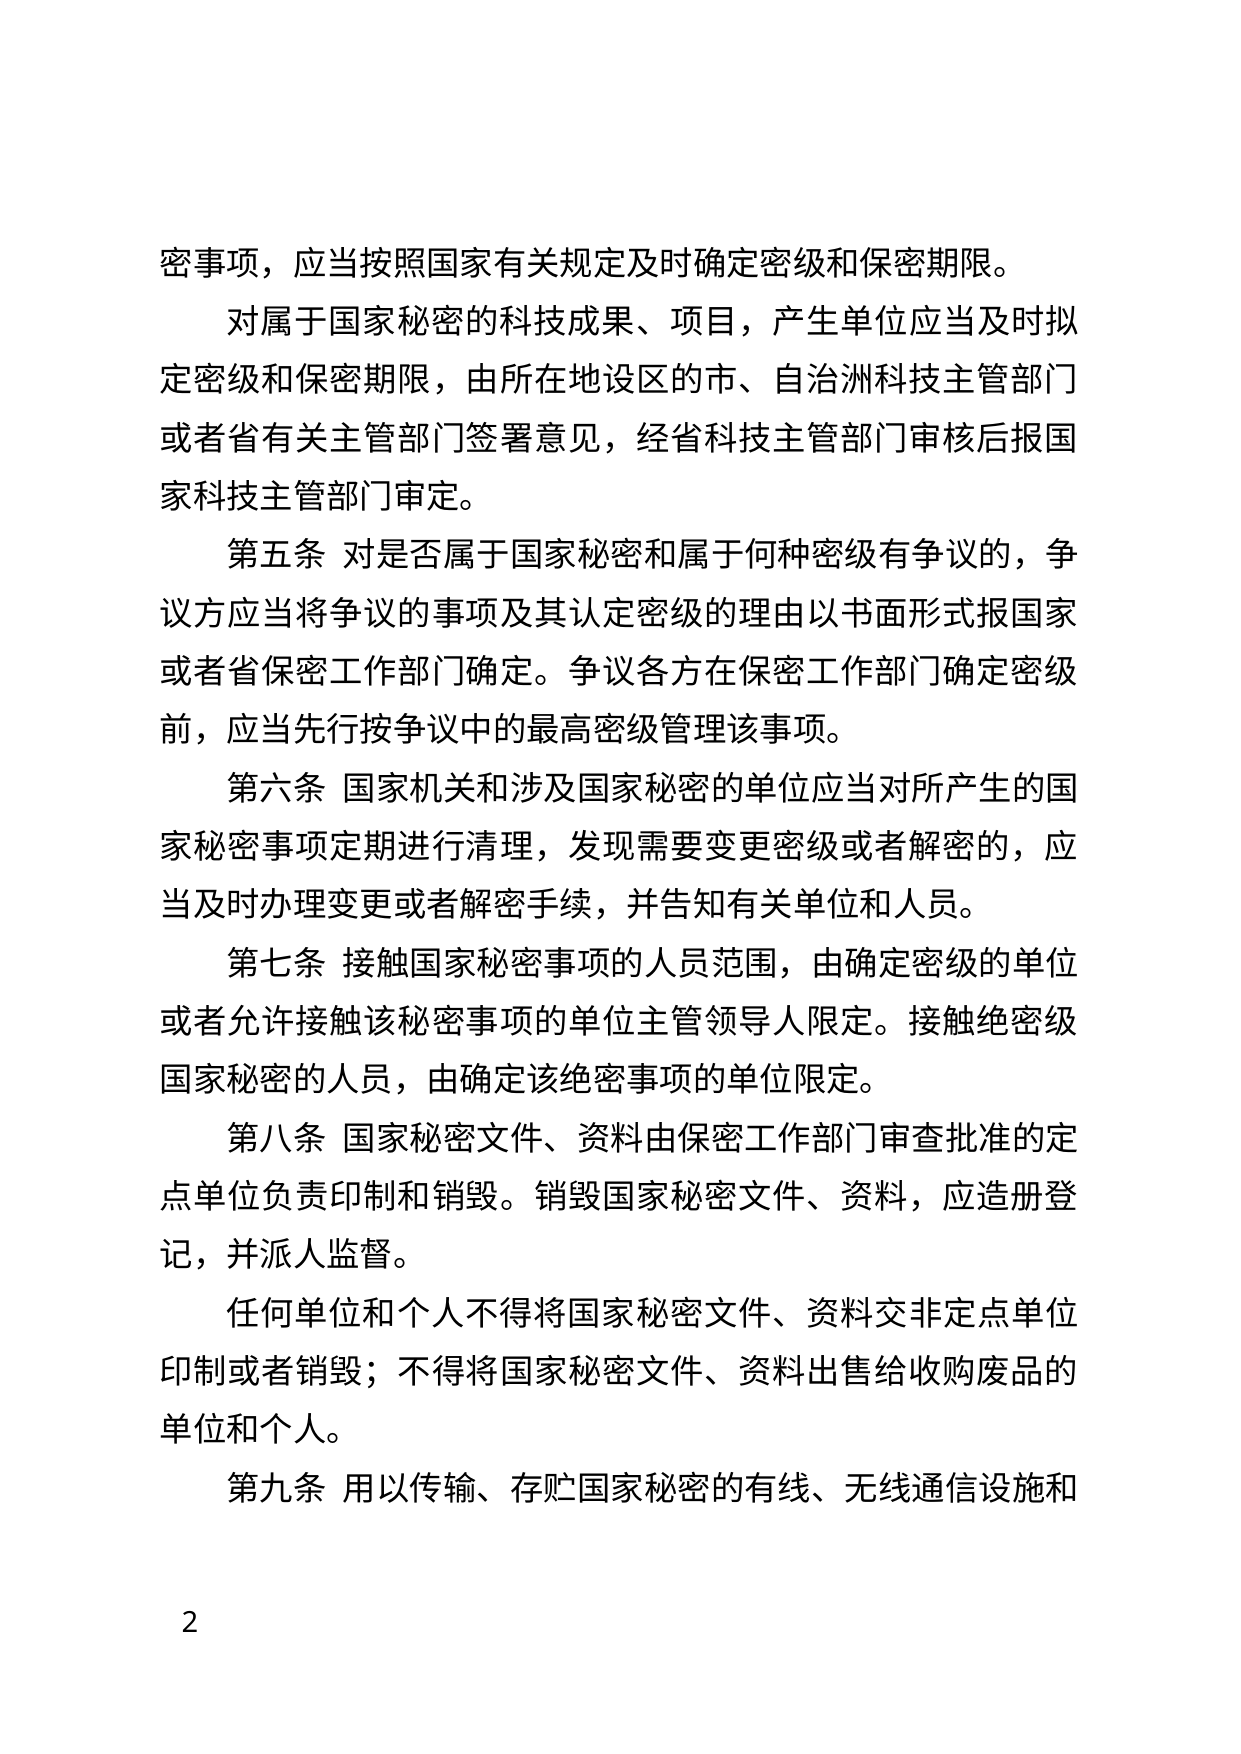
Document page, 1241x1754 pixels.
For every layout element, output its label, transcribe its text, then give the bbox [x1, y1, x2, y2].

text 第六条 国家机关和涉及国家秘密的单位应当对所产生的国家秘密事项定期进行清理，发现需要变更密级或者解密的，应当及时办理变更或者解密手续，并告知有关单位和人员。 [159, 751, 1081, 926]
text 第七条 接触国家秘密事项的人员范围，由确定密级的单位或者允许接触该秘密事项的单位主管领导人限定。接触绝密级国家秘密的人员，由确定该绝密事项的单位限定。 [159, 926, 1081, 1101]
text 第八条 国家秘密文件、资料由保密工作部门审查批准的定点单位负责印制和销毁。销毁国家秘密文件、资料，应造册登记，并派人监督。 [159, 1101, 1081, 1276]
text 任何单位和个人不得将国家秘密文件、资料交非定点单位印制或者销毁；不得将国家秘密文件、资料出售给收购废品的单位和个人。 [159, 1276, 1081, 1451]
text 对属于国家秘密的科技成果、项目，产生单位应当及时拟定密级和保密期限，由所在地设区的市、自治洲科技主管部门或者省有关主管部门签署意见，经省科技主管部门审核后报国家科技主管部门审定。 [159, 284, 1081, 518]
text 第五条 对是否属于国家秘密和属于何种密级有争议的，争议方应当将争议的事项及其认定密级的理由以书面形式报国家或者省保密工作部门确定。争议各方在保密工作部门确定密级前，应当先行按争议中的最高密级管理该事项。 [159, 518, 1081, 751]
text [159, 1451, 1081, 1509]
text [159, 226, 1081, 284]
